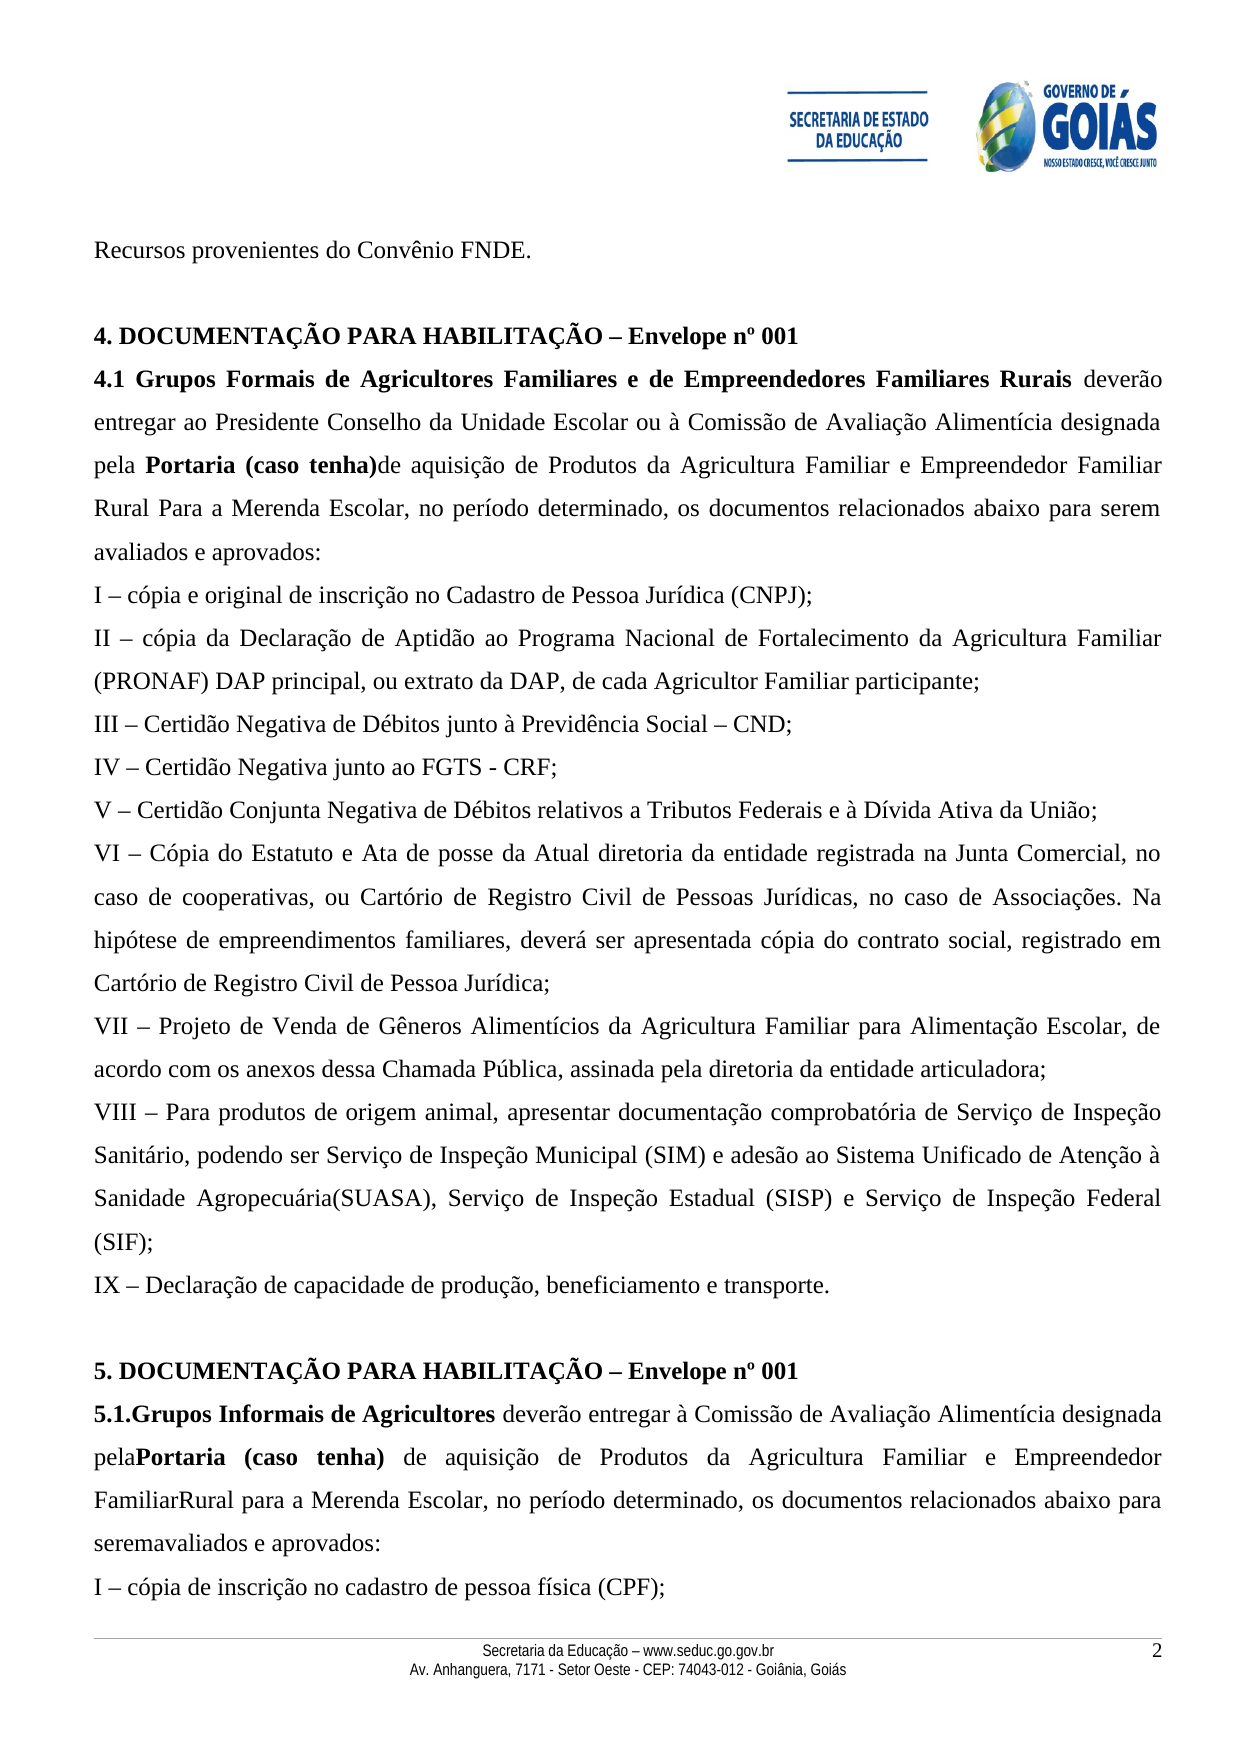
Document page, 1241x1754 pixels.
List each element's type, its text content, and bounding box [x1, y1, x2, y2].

text IV – Certidão Negativa junto ao FGTS - CRF; [94, 752, 1162, 781]
text VI – Cópia do Estatuto e Ata de posse da Atual diretoria da entidade registrada na Junta Comercial, no caso de cooperativas, ou Cartório de Registro Civil de Pessoas Jurídicas, no caso de Associações. Na hipótese de empreendimentos familiares, deverá ser apresentada cópia do contrato social, registrado em Cartório de Registro Civil de Pessoa Jurídica; [94, 838, 1162, 997]
text I – cópia de inscrição no cadastro de pessoa física (CPF); [94, 1572, 1162, 1600]
text 5.1.Grupos Informais de Agricultores deverão entregar à Comissão de Avaliação Alimentícia designada pelaPortaria (caso tenha) de aquisição de Produtos da Agricultura Familiar e Empreendedor FamiliarRural para a Merenda Escolar, no período determinado, os documentos relacionados abaixo para seremavaliados e aprovados: [94, 1399, 1162, 1557]
text IX – Declaração de capacidade de produção, beneficiamento e transporte. [94, 1270, 1162, 1298]
text 4. DOCUMENTAÇÃO PARA HABILITAÇÃO – Envelope nº 001 [94, 321, 1162, 350]
text VIII – Para produtos de origem animal, apresentar documentação comprobatória de Serviço de Inspeção Sanitário, podendo ser Serviço de Inspeção Municipal (SIM) e adesão ao Sistema Unificado de Atenção à Sanidade Agropecuária(SUASA), Serviço de Inspeção Estadual (SISP) e Serviço de Inspeção Federal (SIF); [94, 1097, 1162, 1255]
text II – cópia da Declaração de Aptidão ao Programa Nacional de Fortalecimento da Agricultura Familiar (PRONAF) DAP principal, ou extrato da DAP, de cada Agricultor Familiar participante; [94, 623, 1162, 695]
text III – Certidão Negativa de Débitos junto à Previdência Social – CND; [94, 709, 1162, 738]
text 5. DOCUMENTAÇÃO PARA HABILITAÇÃO – Envelope nº 001 [94, 1356, 1162, 1385]
picture [782, 75, 1163, 178]
text I – cópia e original de inscrição no Cadastro de Pessoa Jurídica (CNPJ); [94, 580, 1162, 608]
text 4.1 Grupos Formais de Agricultores Familiares e de Empreendedores Familiares Rurais deverão entregar ao Presidente Conselho da Unidade Escolar ou à Comissão de Avaliação Alimentícia designada pela Portaria (caso tenha)de aquisição de Produtos da Agricultura Familiar e Empreendedor Familiar Rural Para a Merenda Escolar, no período determinado, os documentos relacionados abaixo para serem avaliados e aprovados: [94, 364, 1162, 565]
text V – Certidão Conjunta Negativa de Débitos relativos a Tributos Federais e à Dívida Ativa da União; [94, 795, 1162, 824]
text Recursos provenientes do Convênio FNDE. [94, 235, 1177, 263]
text VII – Projeto de Venda de Gêneros Alimentícios da Agricultura Familiar para Alimentação Escolar, de acordo com os anexos dessa Chamada Pública, assinada pela diretoria da entidade articuladora; [94, 1011, 1162, 1083]
